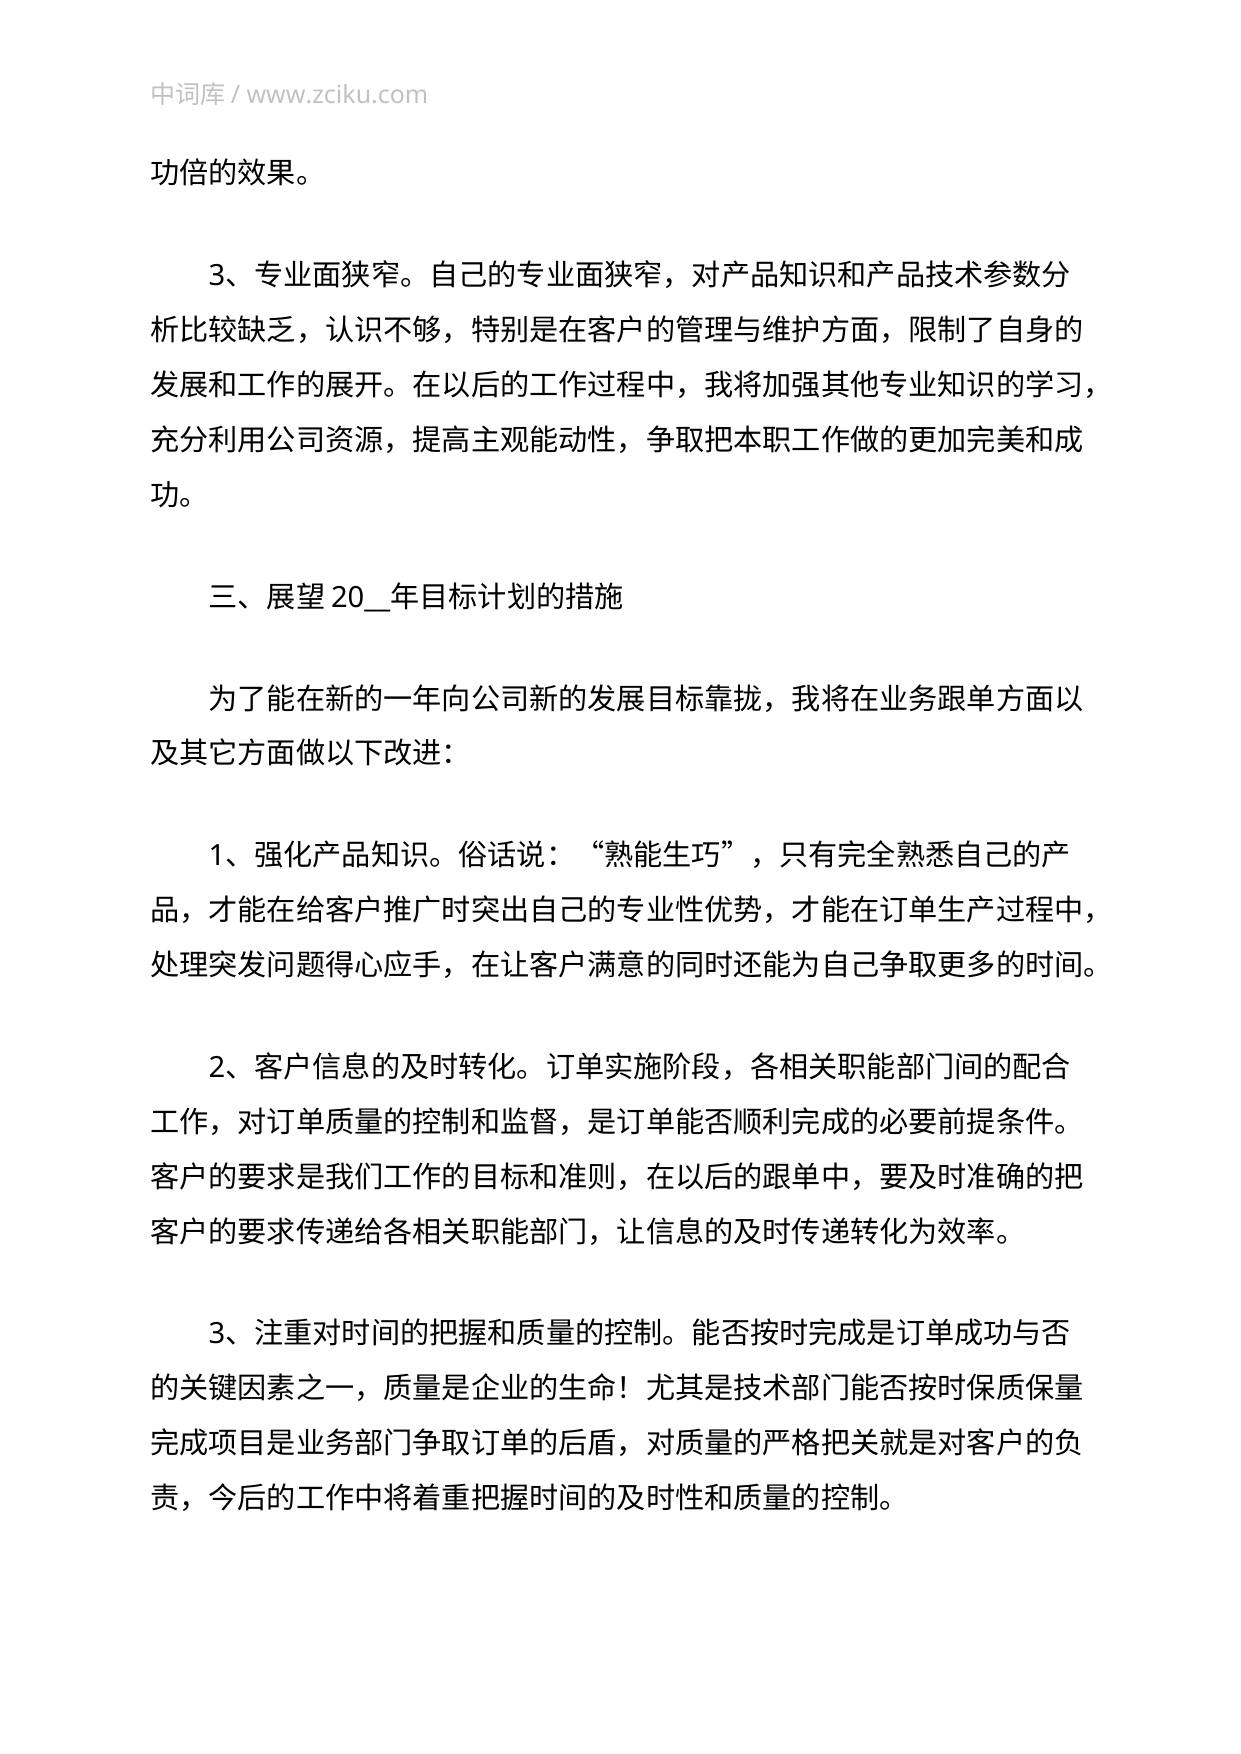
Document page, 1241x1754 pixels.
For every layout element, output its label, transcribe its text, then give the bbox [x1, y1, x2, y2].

text 为了能在新的一年向公司新的发展目标靠拢，我将在业务跟单方面以及其它方面做以下改进： [150, 675, 1090, 772]
text 1、强化产品知识。俗话说：“熟能生巧”，只有完全熟悉自己的产品，才能在给客户推广时突出自己的专业性优势，才能在订单生产过程中，处理突发问题得心应手，在让客户满意的同时还能为自己争取更多的时间。 [150, 832, 1090, 984]
text 三、展望20__年目标计划的措施 [150, 573, 1090, 616]
text 3、专业面狭窄。自己的专业面狭窄，对产品知识和产品技术参数分析比较缺乏，认识不够，特别是在客户的管理与维护方面，限制了自身的发展和工作的展开。在以后的工作过程中，我将加强其他专业知识的学习，充分利用公司资源，提高主观能动性，争取把本职工作做的更加完美和成功。 [150, 252, 1090, 514]
text 2、客户信息的及时转化。订单实施阶段，各相关职能部门间的配合工作，对订单质量的控制和监督，是订单能否顺利完成的必要前提条件。客户的要求是我们工作的目标和准则，在以后的跟单中，要及时准确的把客户的要求传递给各相关职能部门，让信息的及时传递转化为效率。 [150, 1043, 1090, 1251]
text 3、注重对时间的把握和质量的控制。能否按时完成是订单成功与否的关键因素之一，质量是企业的生命！尤其是技术部门能否按时保质保量完成项目是业务部门争取订单的后盾，对质量的严格把关就是对客户的负责，今后的工作中将着重把握时间的及时性和质量的控制。 [150, 1310, 1090, 1517]
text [150, 150, 1090, 192]
